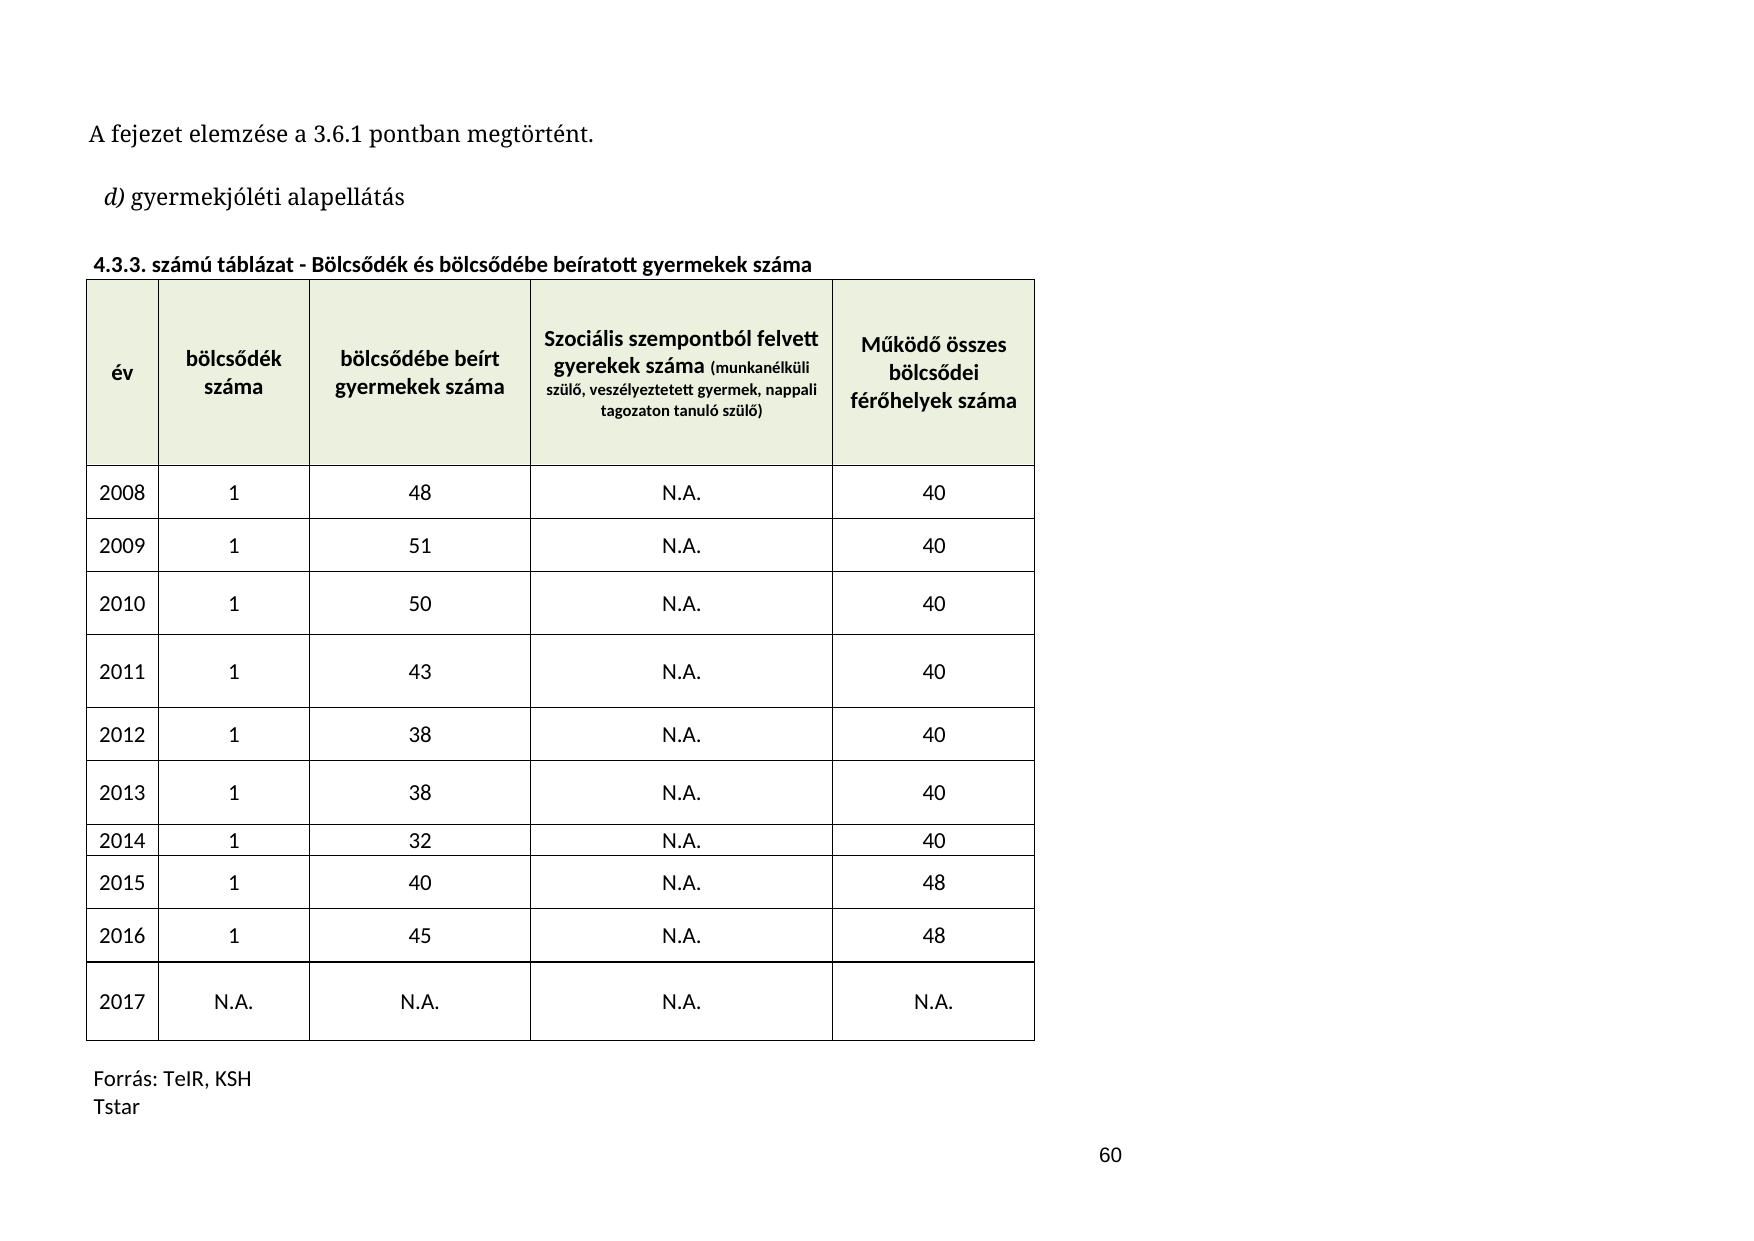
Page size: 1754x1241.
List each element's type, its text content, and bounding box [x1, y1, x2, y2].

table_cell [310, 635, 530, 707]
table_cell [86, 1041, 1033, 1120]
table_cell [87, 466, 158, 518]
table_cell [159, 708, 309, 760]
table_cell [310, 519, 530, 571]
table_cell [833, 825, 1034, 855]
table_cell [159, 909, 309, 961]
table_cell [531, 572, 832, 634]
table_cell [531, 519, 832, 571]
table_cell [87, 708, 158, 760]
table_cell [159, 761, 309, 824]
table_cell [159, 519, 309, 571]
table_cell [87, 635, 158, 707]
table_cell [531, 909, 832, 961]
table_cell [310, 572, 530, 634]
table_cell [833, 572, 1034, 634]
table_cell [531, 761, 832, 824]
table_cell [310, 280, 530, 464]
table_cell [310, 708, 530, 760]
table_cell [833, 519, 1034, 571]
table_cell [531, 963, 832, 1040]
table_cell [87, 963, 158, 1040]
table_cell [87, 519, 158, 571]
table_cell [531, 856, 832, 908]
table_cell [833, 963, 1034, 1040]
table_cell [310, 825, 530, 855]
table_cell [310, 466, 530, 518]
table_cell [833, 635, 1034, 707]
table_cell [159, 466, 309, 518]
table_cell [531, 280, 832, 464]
text A fejezet elemzése a 3.6.1 pontban megtörtént. [89, 118, 1665, 149]
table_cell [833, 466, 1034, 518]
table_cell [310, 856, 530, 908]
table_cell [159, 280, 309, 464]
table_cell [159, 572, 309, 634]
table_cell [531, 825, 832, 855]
text d) gyermekjóléti alapellátás [89, 181, 1665, 212]
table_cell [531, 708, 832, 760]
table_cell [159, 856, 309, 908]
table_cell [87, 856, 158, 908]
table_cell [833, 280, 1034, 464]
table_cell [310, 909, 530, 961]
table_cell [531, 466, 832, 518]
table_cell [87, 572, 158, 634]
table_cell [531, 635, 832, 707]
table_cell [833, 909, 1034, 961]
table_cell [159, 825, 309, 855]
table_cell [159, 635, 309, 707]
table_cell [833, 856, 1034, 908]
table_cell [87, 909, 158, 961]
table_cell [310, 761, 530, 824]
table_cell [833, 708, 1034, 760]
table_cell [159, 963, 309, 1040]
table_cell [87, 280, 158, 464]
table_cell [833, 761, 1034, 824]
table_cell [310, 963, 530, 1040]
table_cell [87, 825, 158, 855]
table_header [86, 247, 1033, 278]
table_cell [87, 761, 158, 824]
